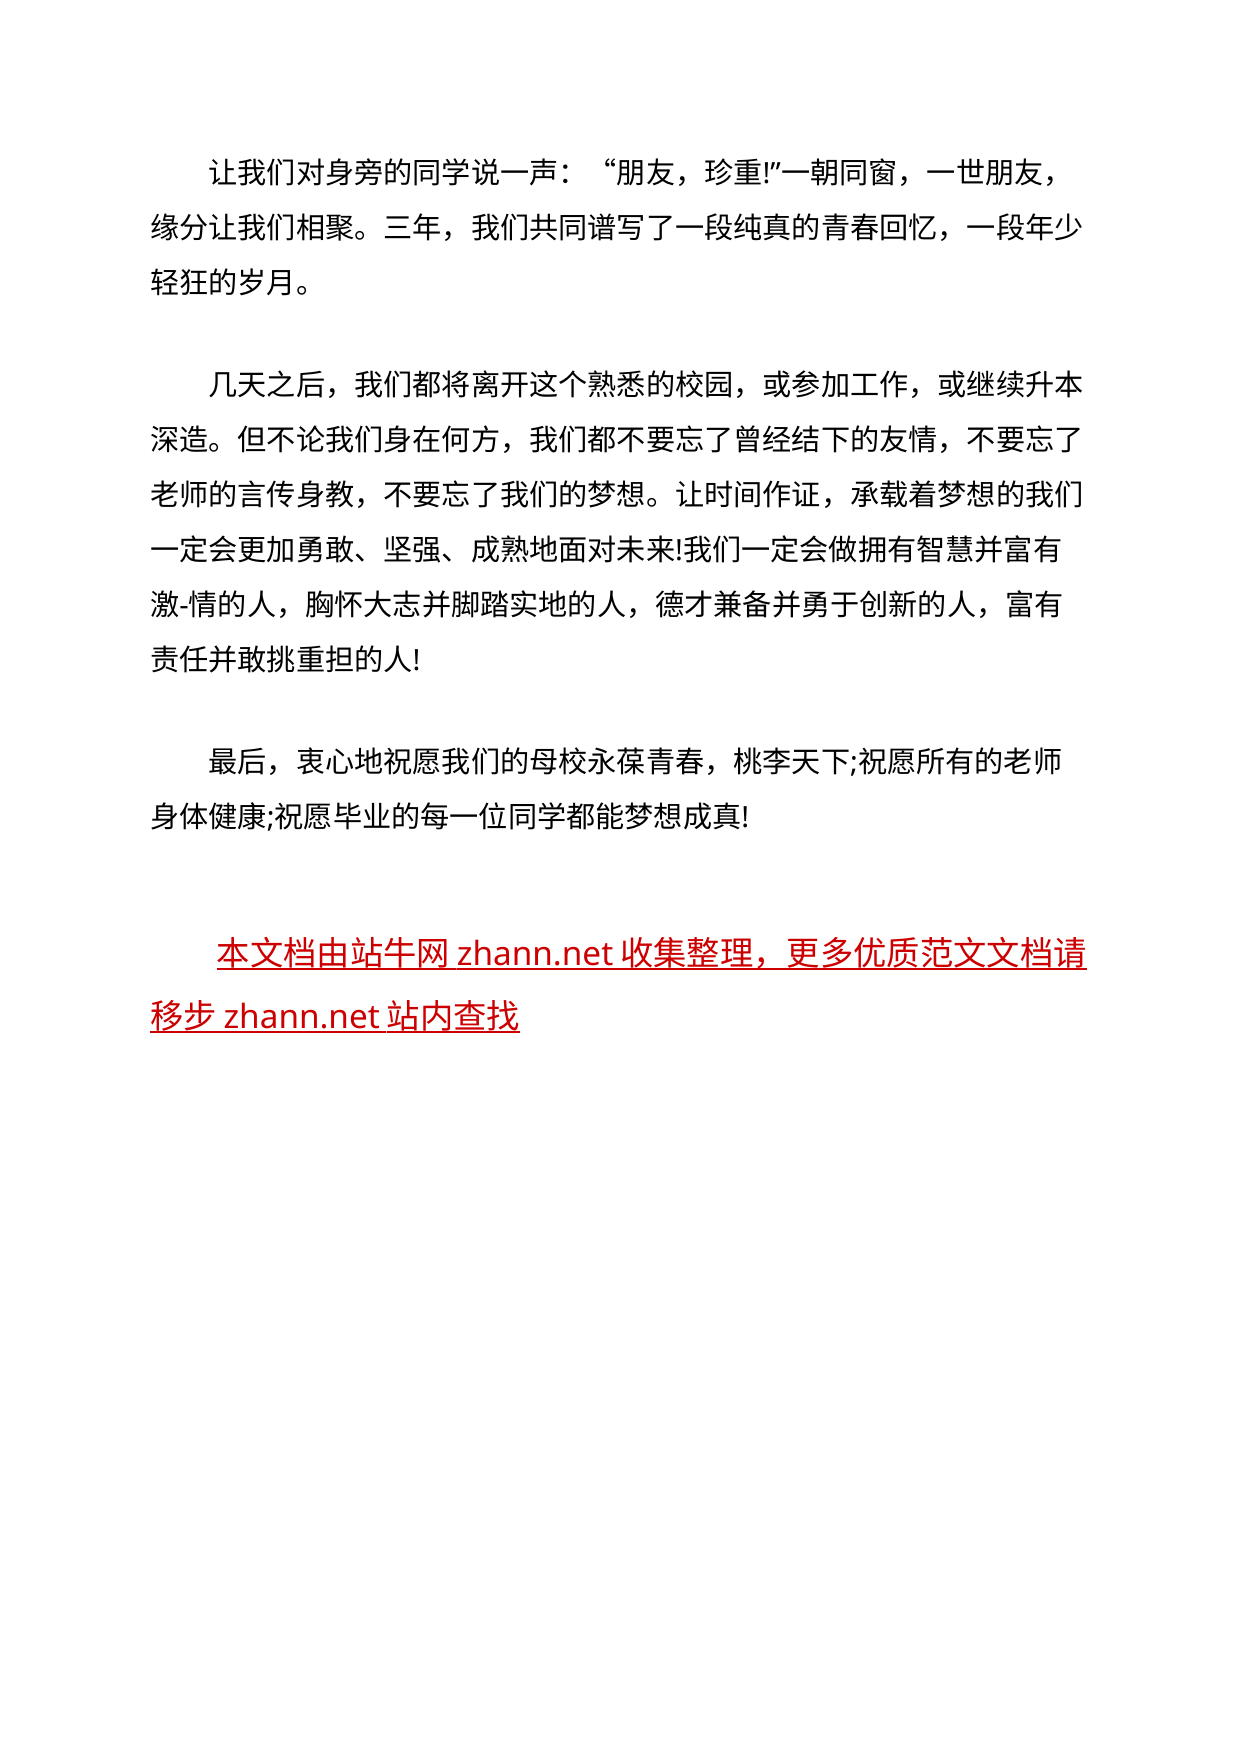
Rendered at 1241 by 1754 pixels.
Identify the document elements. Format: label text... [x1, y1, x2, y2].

text 最后，衷心地祝愿我们的母校永葆青春，桃李天下;祝愿所有的老师身体健康;祝愿毕业的每一位同学都能梦想成真! [150, 738, 1090, 836]
text 让我们对身旁的同学说一声：“朋友，珍重!”一朝同窗，一世朋友，缘分让我们相聚。三年，我们共同谱写了一段纯真的青春回忆，一段年少轻狂的岁月。 [150, 150, 1090, 302]
text 几天之后，我们都将离开这个熟悉的校园，或参加工作，或继续升本深造。但不论我们身在何方，我们都不要忘了曾经结下的友情，不要忘了老师的言传身教，不要忘了我们的梦想。让时间作证，承载着梦想的我们一定会更加勇敢、坚强、成熟地面对未来!我们一定会做拥有智慧并富有激-情的人，胸怀大志并脚踏实地的人，德才兼备并勇于创新的人，富有责任并敢挑重担的人! [150, 362, 1090, 679]
text 本文档由站牛网zhann.net收集整理，更多优质范文文档请移步zhann.net站内查找 [150, 927, 1090, 1038]
